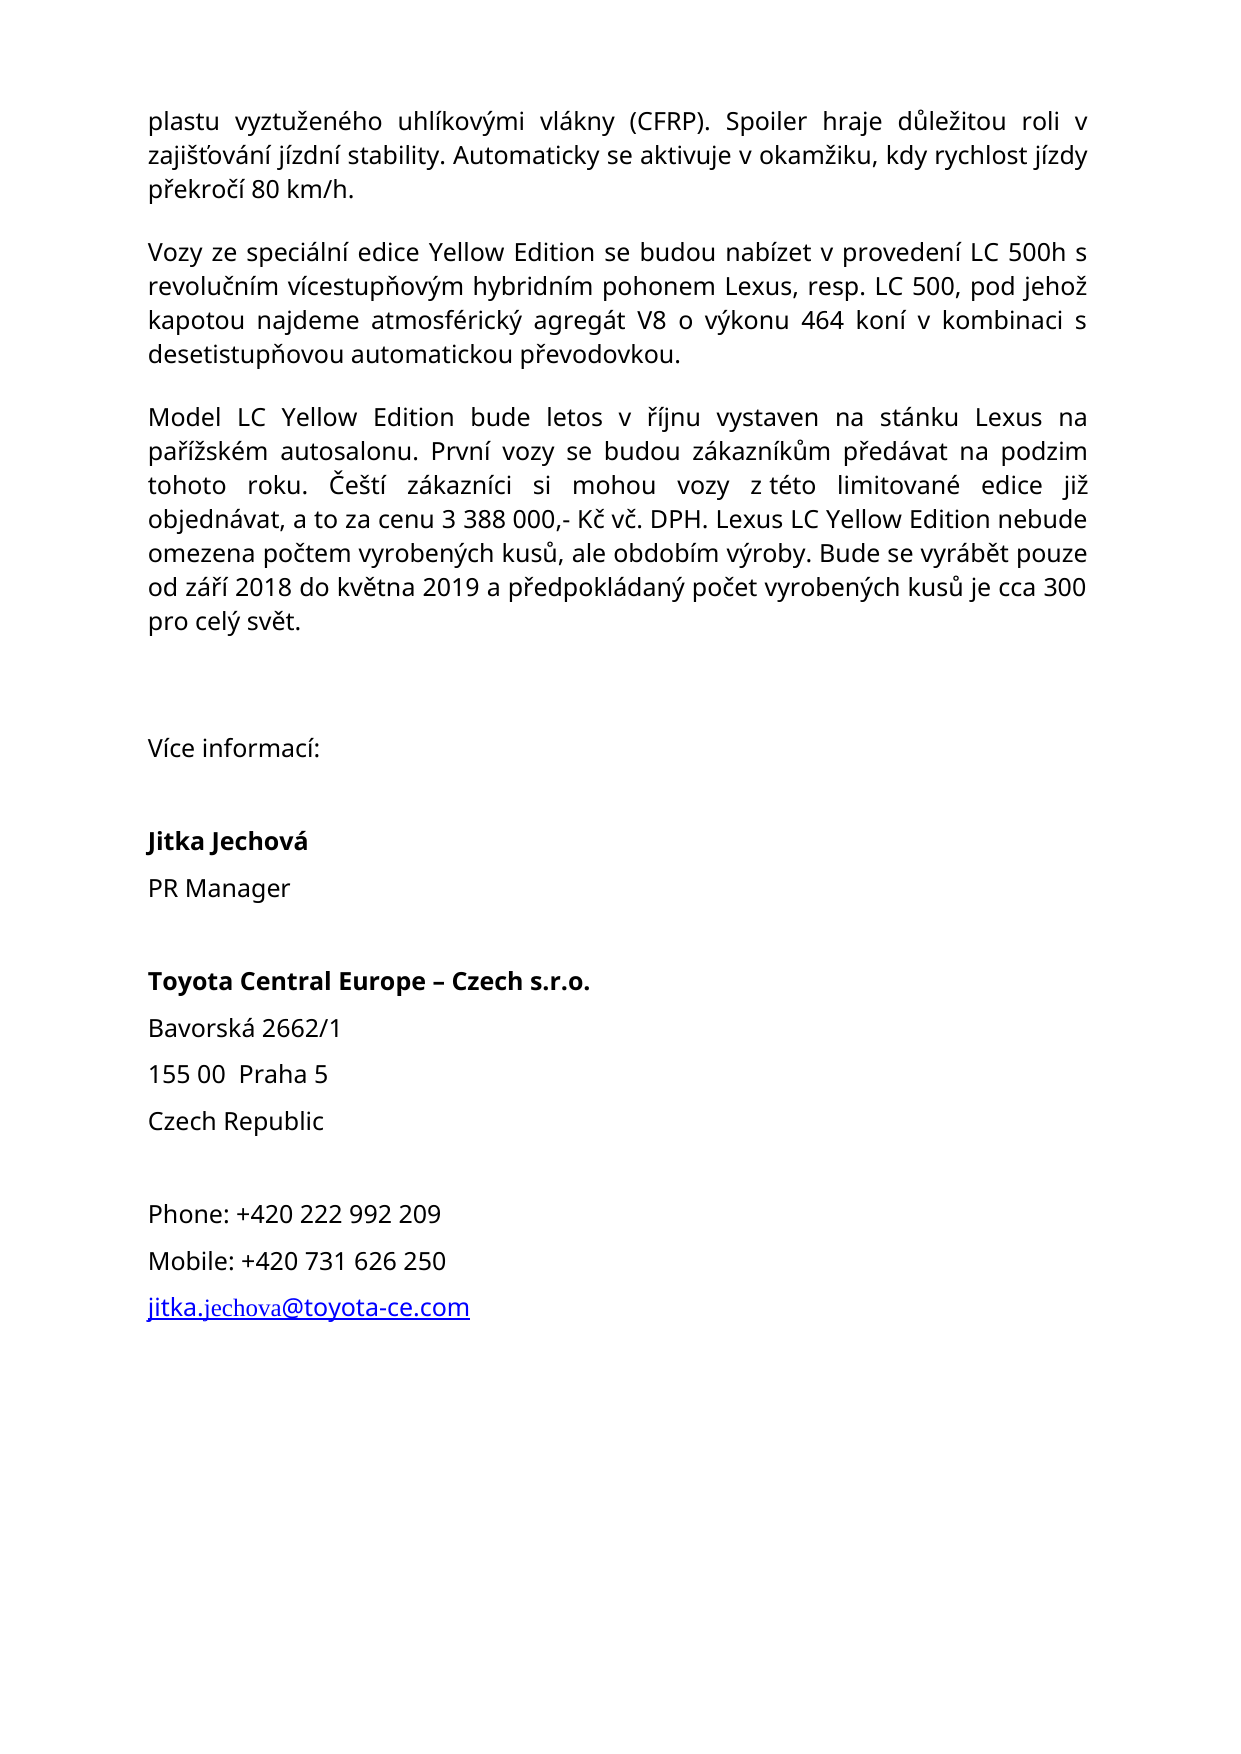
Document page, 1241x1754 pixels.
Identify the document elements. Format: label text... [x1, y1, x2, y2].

text PR Manager [148, 871, 1093, 905]
text 155 00 Praha 5 [148, 1057, 1093, 1091]
text Jitka Jechová [148, 824, 1093, 858]
text jitka.jechova@toyota-ce.com [148, 1290, 1093, 1324]
text Vozy ze speciální edice Yellow Edition se budou nabízet v provedení LC 500h s revolučním vícestupňovým hybridním pohonem Lexus, resp. LC 500, pod jehož kapotou najdeme atmosférický agregát V8 o výkonu 464 koní v kombinaci s desetistupňovou automatickou převodovkou. [148, 234, 1088, 371]
text Bavorská 2662/1 [148, 1010, 1093, 1044]
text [148, 103, 1088, 206]
text Mobile: +420 731 626 250 [148, 1243, 1093, 1277]
text Phone: +420 222 992 209 [148, 1197, 1093, 1231]
text Více informací: [148, 731, 1093, 765]
text Toyota Central Europe – Czech s.r.o. [148, 964, 1093, 998]
text Model LC Yellow Edition bude letos v říjnu vystaven na stánku Lexus na pařížském autosalonu. První vozy se budou zákazníkům předávat na podzim tohoto roku. Čeští zákazníci si mohou vozy z této limitované edice již objednávat, a to za cenu 3 388 000,- Kč vč. DPH. Lexus LC Yellow Edition nebude omezena počtem vyrobených kusů, ale obdobím výroby. Bude se vyrábět pouze od září 2018 do května 2019 a předpokládaný počet vyrobených kusů je cca 300 pro celý svět. [148, 399, 1088, 638]
text Czech Republic [148, 1103, 1093, 1137]
